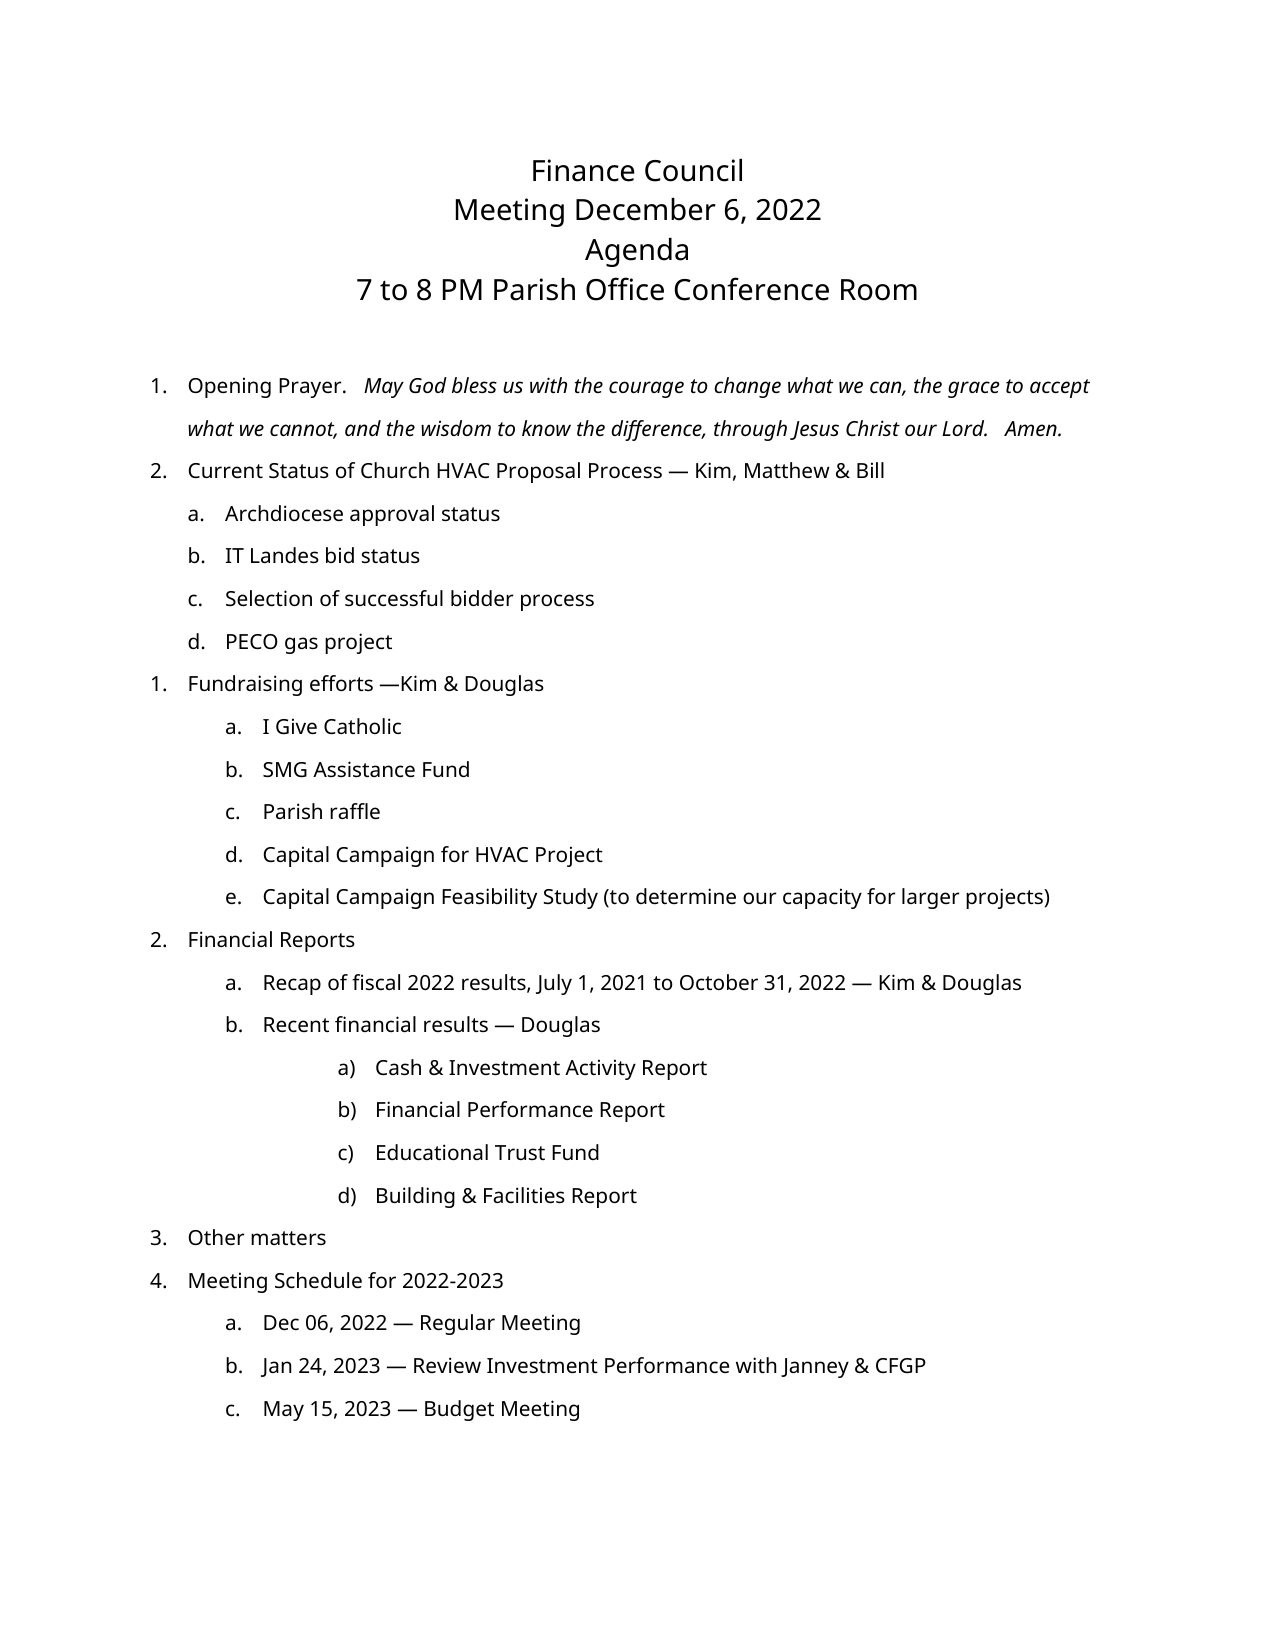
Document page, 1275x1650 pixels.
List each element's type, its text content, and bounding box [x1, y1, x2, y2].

list Capital Campaign for HVAC Project [225, 840, 1125, 868]
list Financial Reports [150, 925, 1125, 953]
list Opening Prayer. May God bless us with the courage to change what we can, the grace to accept what we cannot, and the wisdom to know the difference, through Jesus Christ our Lord. Amen. [150, 371, 1125, 442]
list Capital Campaign Feasibility Study (to determine our capacity for larger projects) [225, 882, 1125, 911]
list Building & Facilities Report [337, 1181, 1125, 1209]
text 7 to 8 PM Parish Office Conference Room [150, 269, 1125, 309]
text Meeting December 6, 2022 [150, 190, 1125, 229]
list Selection of successful bidder process [187, 584, 1125, 613]
list May 15, 2023 — Budget Meeting [225, 1394, 1125, 1422]
list Current Status of Church HVAC Proposal Process — Kim, Matthew & Bill [150, 456, 1125, 485]
list PECO gas project [187, 627, 1125, 655]
text Agenda [150, 229, 1125, 269]
list Meeting Schedule for 2022-2023 [150, 1266, 1125, 1294]
list Parish raffle [225, 797, 1125, 826]
list I Give Catholic [225, 712, 1125, 741]
list Recent financial results — Douglas [225, 1010, 1125, 1039]
list Educational Trust Fund [337, 1138, 1125, 1167]
list Cash & Investment Activity Report [337, 1053, 1125, 1081]
list Other matters [150, 1223, 1125, 1252]
list IT Landes bid status [187, 542, 1125, 570]
list SMG Assistance Fund [225, 755, 1125, 783]
list Financial Performance Report [337, 1096, 1125, 1124]
list Recap of fiscal 2022 results, July 1, 2021 to October 31, 2022 — Kim & Douglas [225, 968, 1125, 996]
list Jan 24, 2023 — Review Investment Performance with Janney & CFGP [225, 1351, 1125, 1379]
list Fundraising efforts —Kim & Douglas [150, 669, 1125, 698]
list Dec 06, 2022 — Regular Meeting [225, 1308, 1125, 1337]
list Archdiocese approval status [187, 499, 1125, 527]
text Finance Council [150, 150, 1125, 190]
